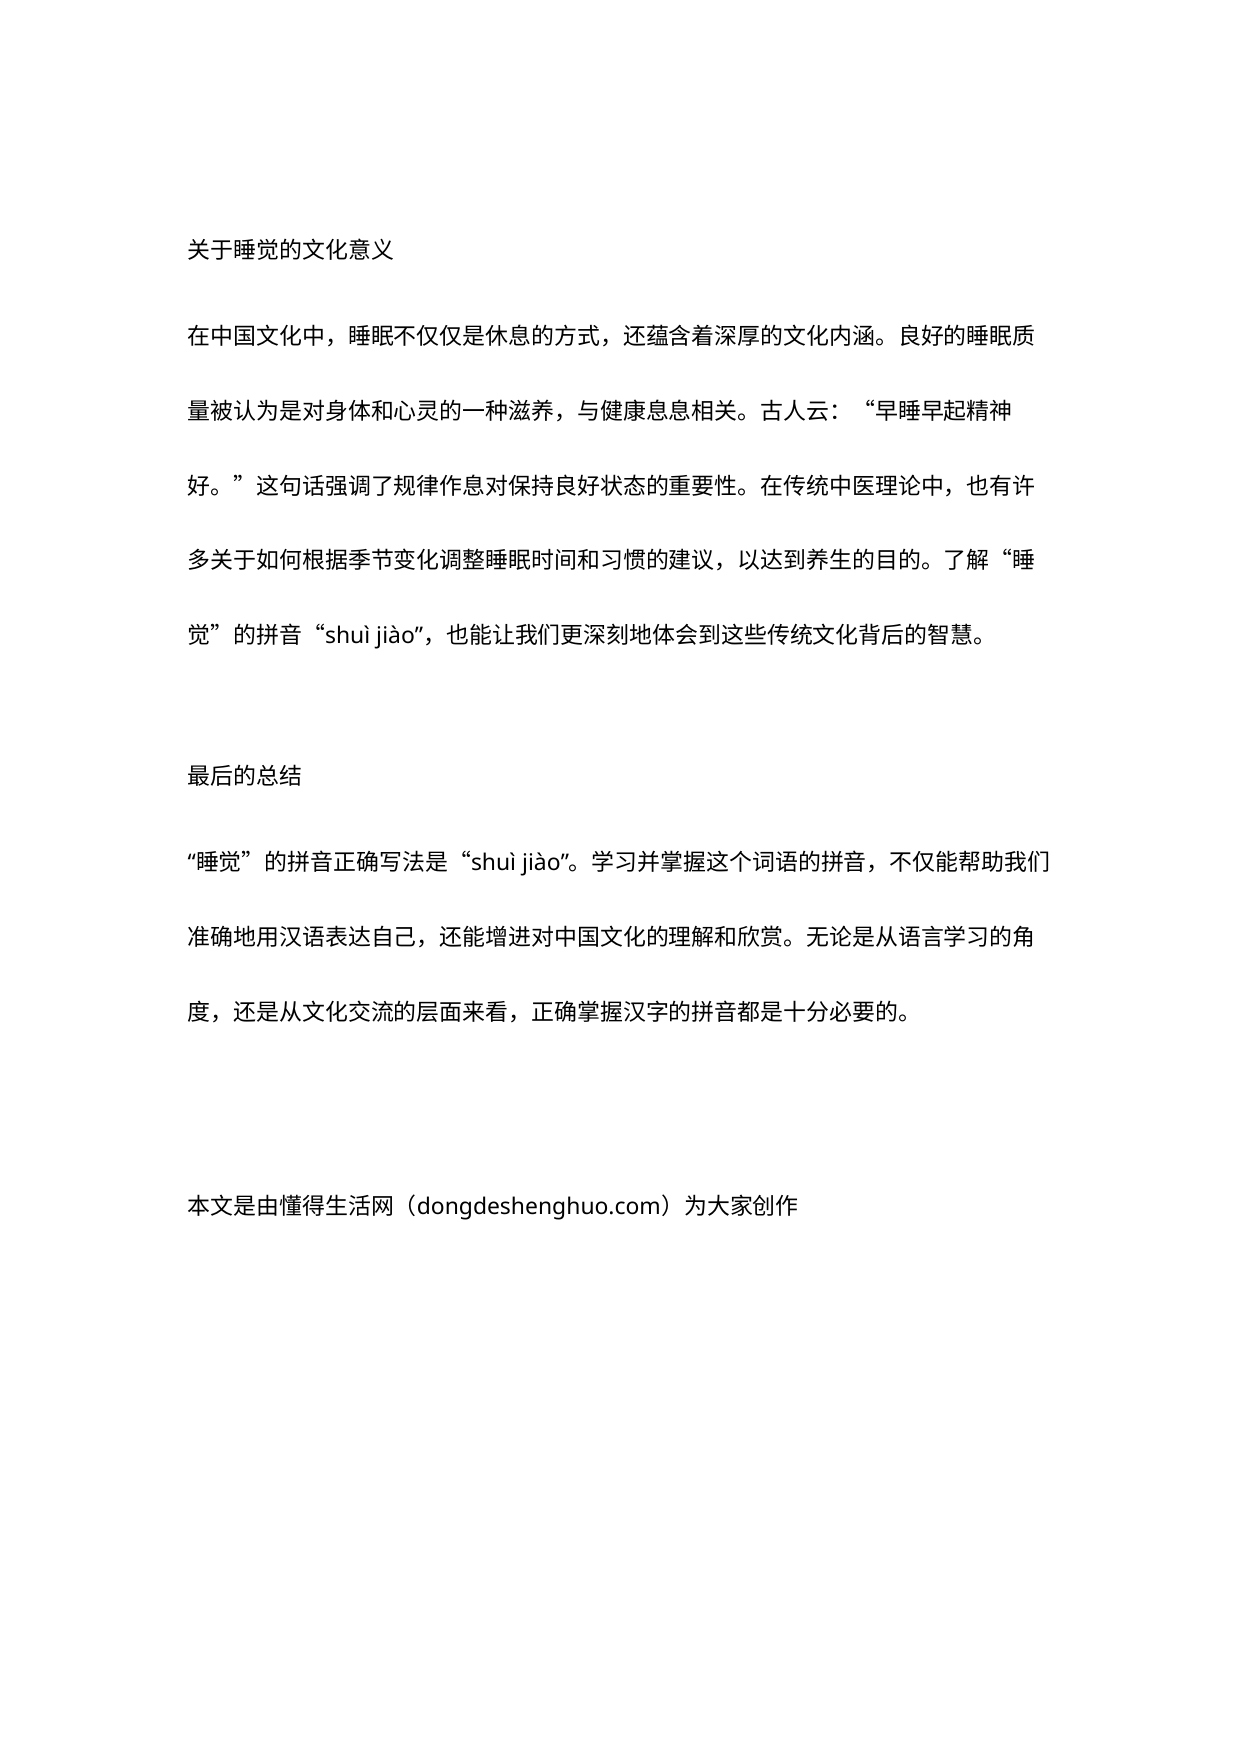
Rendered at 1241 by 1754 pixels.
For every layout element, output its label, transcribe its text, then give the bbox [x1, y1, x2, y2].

text “睡觉”的拼音正确写法是“shuì jiào”。学习并掌握这个词语的拼音，不仅能帮助我们准确地用汉语表达自己，还能增进对中国文化的理解和欣赏。无论是从语言学习的角度，还是从文化交流的层面来看，正确掌握汉字的拼音都是十分必要的。 [187, 828, 1053, 1043]
text 最后的总结 [187, 742, 1053, 807]
text 在中国文化中，睡眠不仅仅是休息的方式，还蕴含着深厚的文化内涵。良好的睡眠质量被认为是对身体和心灵的一种滋养，与健康息息相关。古人云：“早睡早起精神好。”这句话强调了规律作息对保持良好状态的重要性。在传统中医理论中，也有许多关于如何根据季节变化调整睡眠时间和习惯的建议，以达到养生的目的。了解“睡觉”的拼音“shuì jiào”，也能让我们更深刻地体会到这些传统文化背后的智慧。 [187, 302, 1053, 666]
text 本文是由懂得生活网（dongdeshenghuo.com）为大家创作 [187, 1172, 1053, 1237]
text 关于睡觉的文化意义 [187, 216, 1053, 281]
